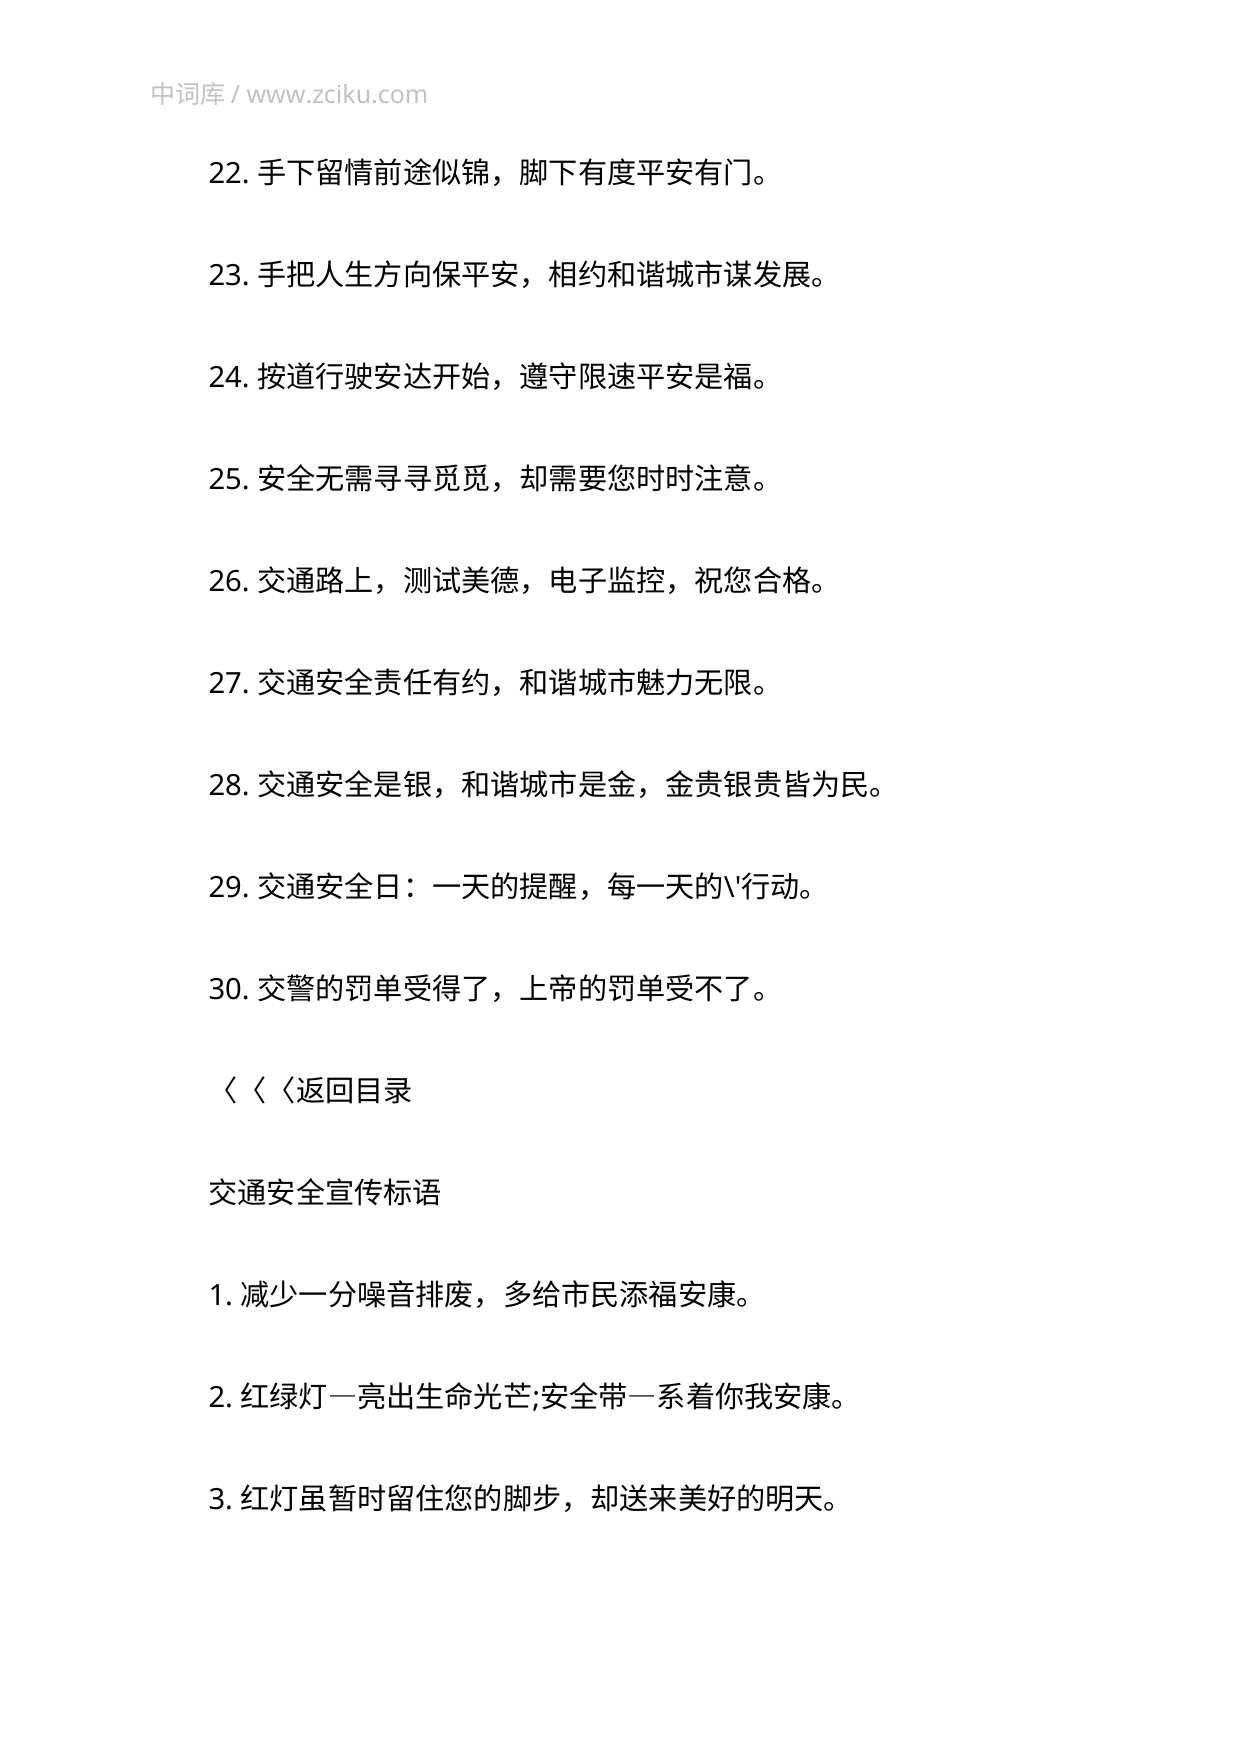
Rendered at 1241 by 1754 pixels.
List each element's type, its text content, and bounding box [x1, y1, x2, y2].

text 30. 交警的罚单受得了，上帝的罚单受不了。 [150, 966, 1090, 1008]
text 27. 交通安全责任有约，和谐城市魅力无限。 [150, 660, 1090, 702]
text 26. 交通路上，测试美德，电子监控，祝您合格。 [150, 558, 1090, 600]
text 2. 红绿灯—亮出生命光芒;安全带—系着你我安康。 [150, 1373, 1090, 1416]
text 29. 交通安全日：一天的提醒，每一天的\'行动。 [150, 864, 1090, 906]
text 22. 手下留情前途似锦，脚下有度平安有门。 [150, 150, 1090, 192]
text 23. 手把人生方向保平安，相约和谐城市谋发展。 [150, 252, 1090, 294]
text 25. 安全无需寻寻觅觅，却需要您时时注意。 [150, 456, 1090, 498]
text 3. 红灯虽暂时留住您的脚步，却送来美好的明天。 [150, 1475, 1090, 1518]
text 24. 按道行驶安达开始，遵守限速平安是福。 [150, 354, 1090, 396]
text 〈〈〈返回目录 [150, 1068, 1090, 1110]
text 28. 交通安全是银，和谐城市是金，金贵银贵皆为民。 [150, 762, 1090, 804]
text 交通安全宣传标语 [150, 1169, 1090, 1212]
text 1. 减少一分噪音排废，多给市民添福安康。 [150, 1271, 1090, 1314]
